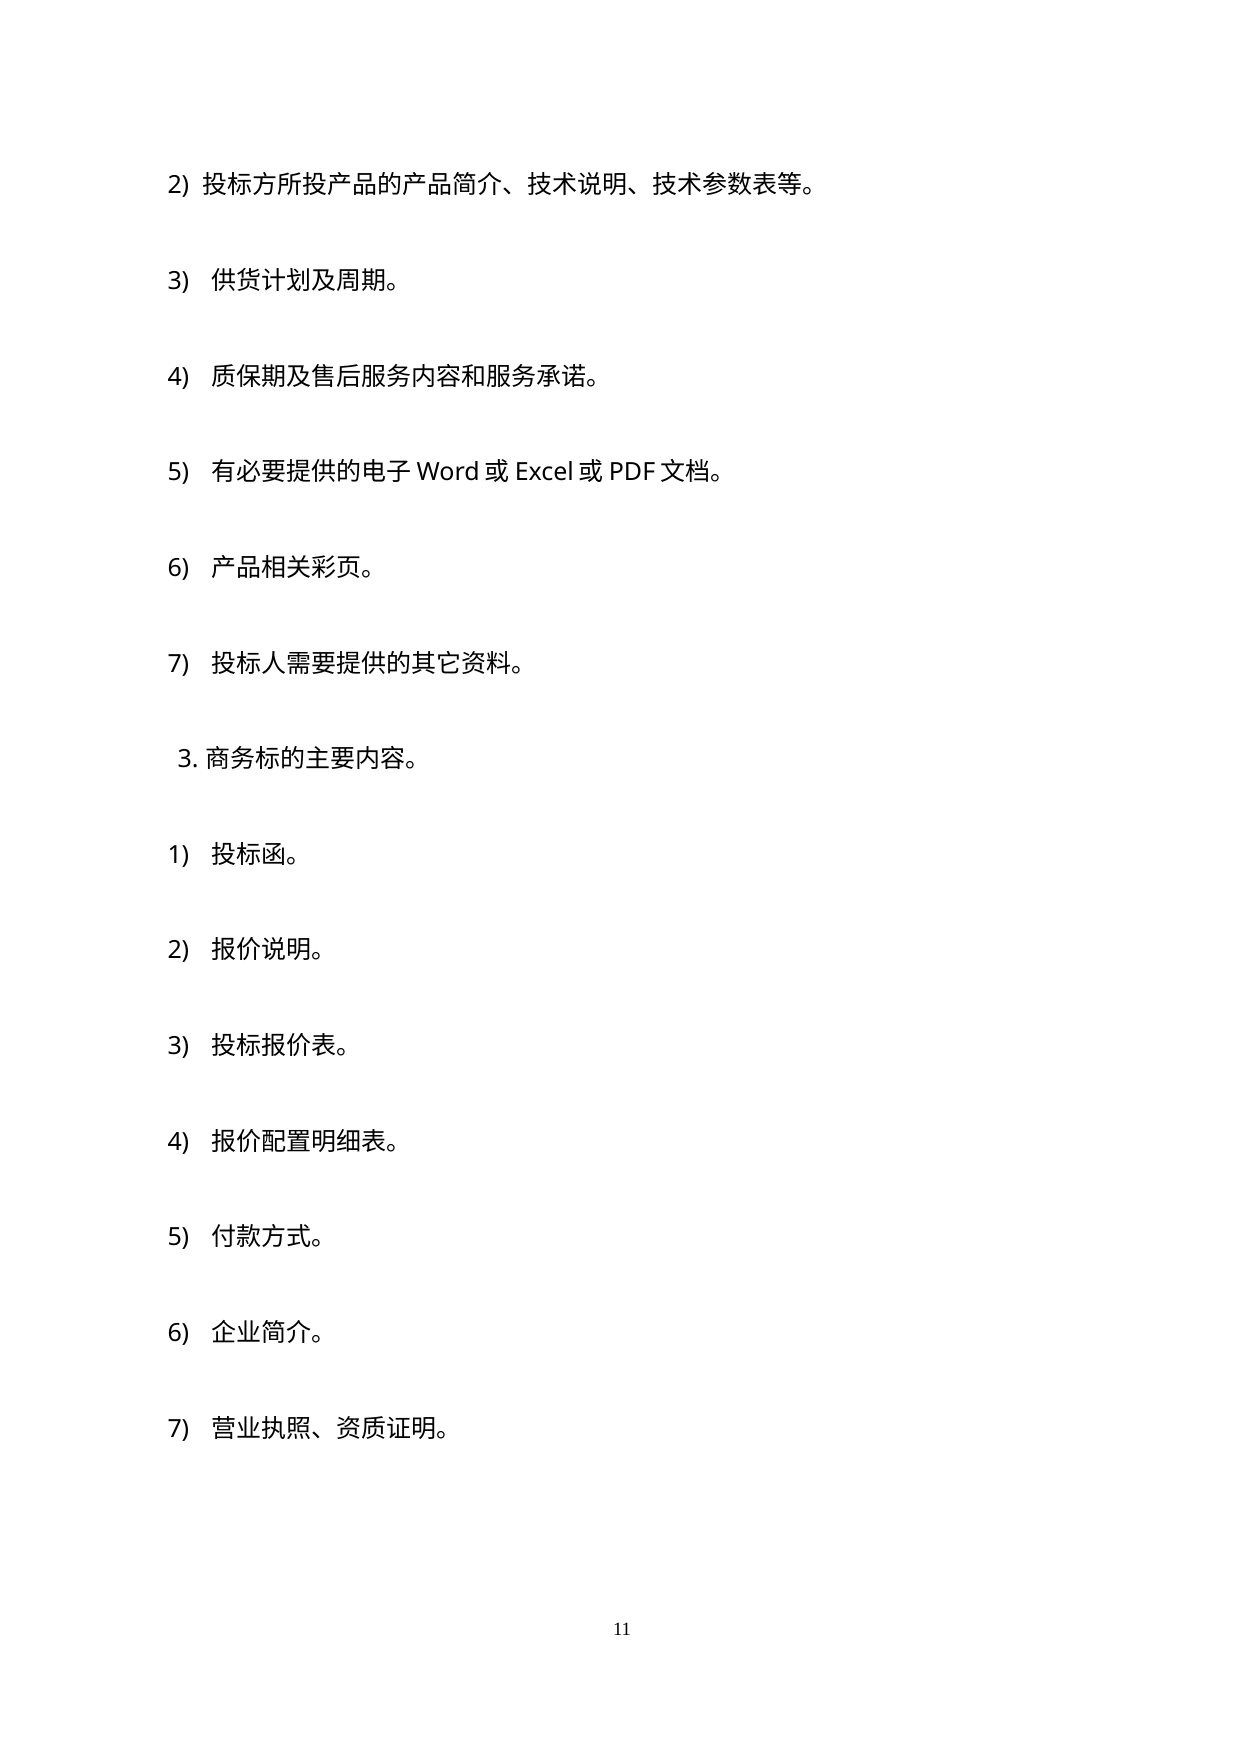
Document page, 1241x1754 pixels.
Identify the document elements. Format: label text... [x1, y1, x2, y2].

list 质保期及售后服务内容和服务承诺。 [167, 342, 1091, 407]
list 营业执照、资质证明。 [167, 1394, 1091, 1459]
list 产品相关彩页。 [167, 533, 1091, 598]
text 3. 商务标的主要内容。 [152, 724, 1091, 789]
list 有必要提供的电子Word或Excel或PDF文档。 [167, 437, 1091, 502]
list 投标函。 [167, 820, 1091, 885]
list 投标方所投产品的产品简介、技术说明、技术参数表等。 [167, 151, 1091, 216]
list 报价配置明细表。 [167, 1107, 1091, 1172]
list 投标人需要提供的其它资料。 [167, 629, 1091, 694]
list 报价说明。 [167, 916, 1091, 981]
list 企业简介。 [167, 1298, 1091, 1363]
list 投标报价表。 [167, 1011, 1091, 1076]
list 付款方式。 [167, 1202, 1091, 1267]
list 供货计划及周期。 [167, 246, 1091, 311]
